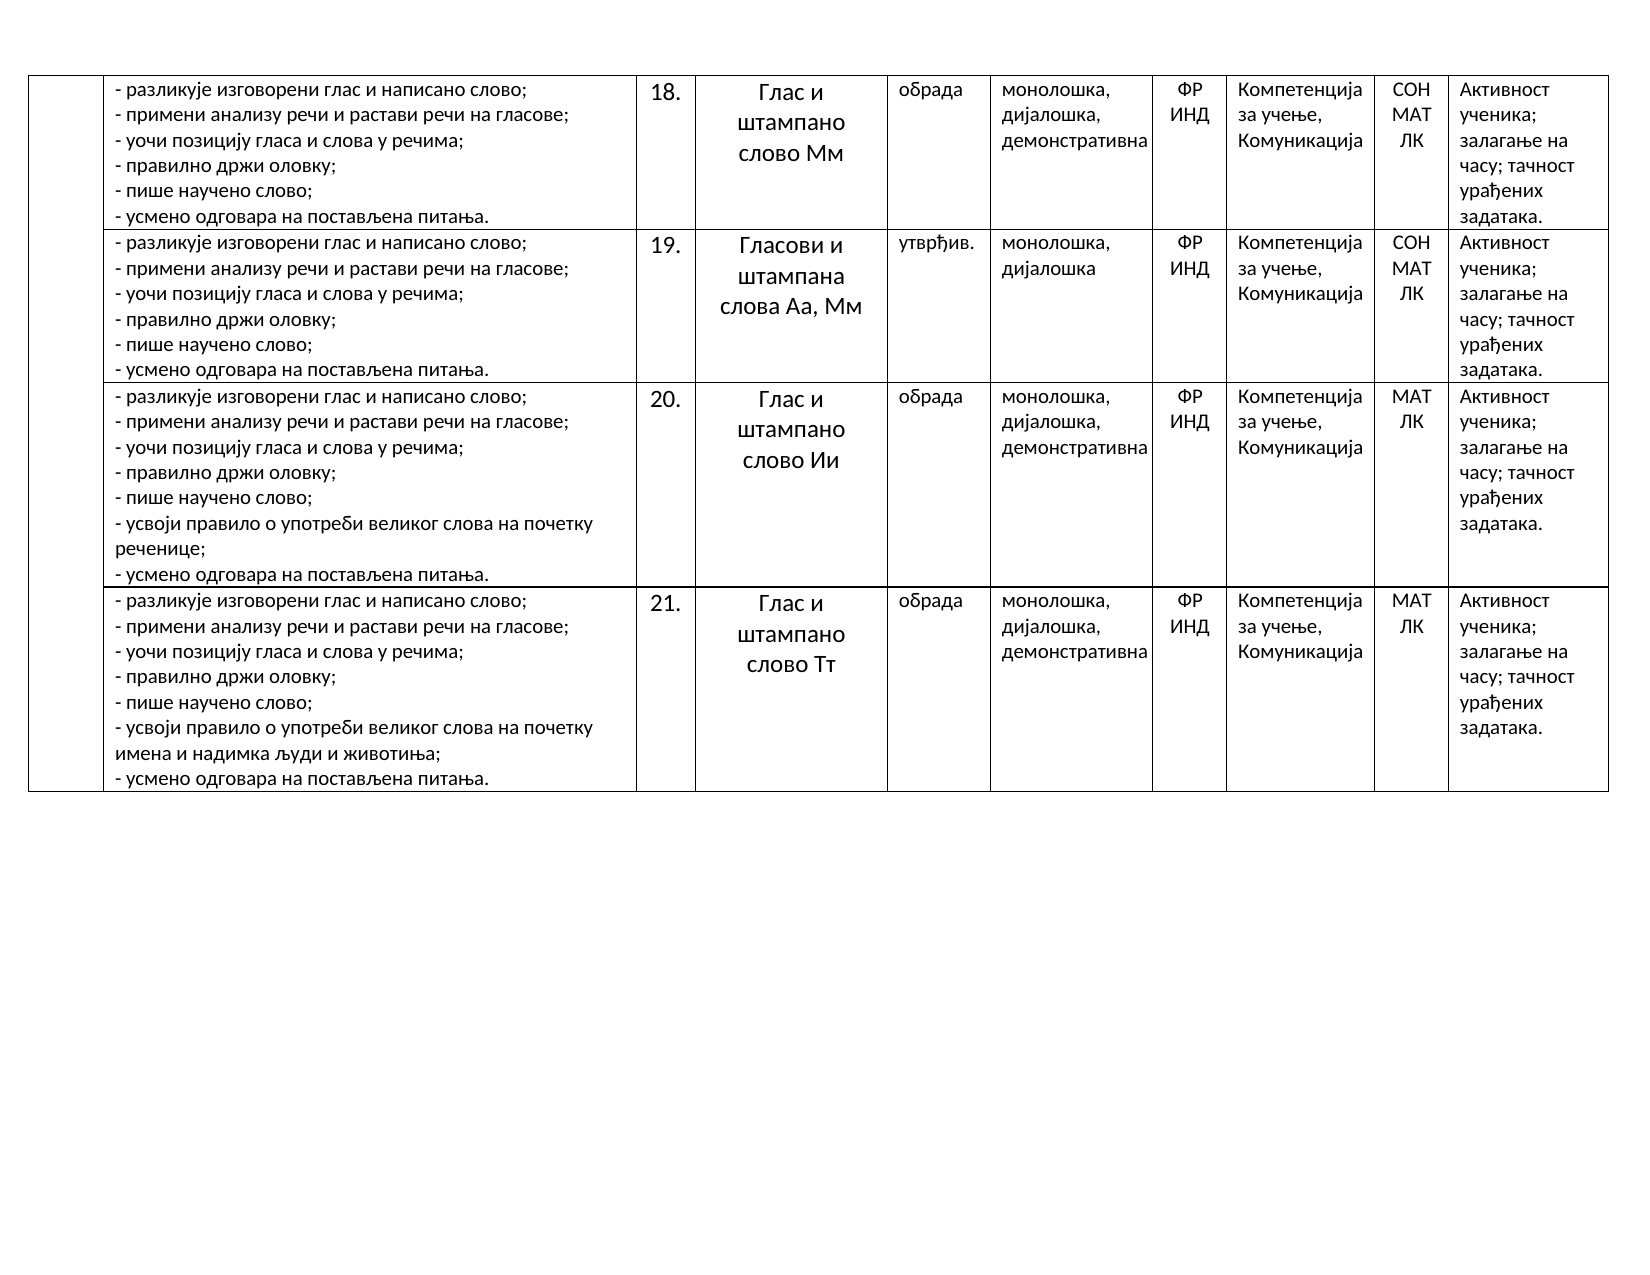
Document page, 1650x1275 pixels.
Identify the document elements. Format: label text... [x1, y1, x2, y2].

table_cell Компетенција за учење, Комуникација [1227, 383, 1374, 586]
table_cell Компетенција за учење, Комуникација [1227, 230, 1374, 382]
table_cell ФР ИНД [1153, 588, 1226, 791]
table_cell СОН МАТ ЛК [1375, 76, 1448, 228]
table_cell 19. [637, 230, 695, 382]
table_cell монолошка, дијалошка, демонстративна [991, 588, 1152, 791]
table_cell Активност ученика; залагање на часу; тачност урађених задатака. [1449, 588, 1608, 791]
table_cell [1227, 76, 1374, 228]
table_cell монолошка, дијалошка [991, 230, 1152, 382]
table_cell ФР ИНД [1153, 383, 1226, 586]
table_cell МАТ ЛК [1375, 383, 1448, 586]
table_cell обрада [888, 383, 990, 586]
table_cell монолошка, дијалошка, демонстративна [991, 76, 1152, 228]
table_cell Компетенција за учење, Комуникација [1227, 588, 1374, 791]
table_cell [1449, 76, 1608, 228]
table_cell обрада [888, 76, 990, 228]
table_cell СОН МАТ ЛК [1375, 230, 1448, 382]
table_cell 18. [637, 76, 695, 228]
table_cell Глас и штампано слово Тт [696, 588, 887, 791]
table_cell Гласови и штампана слова Аа, Мм [696, 230, 887, 382]
table_cell Глас и штампано слово Мм [696, 76, 887, 228]
table_cell Глас и штампано слово Ии [696, 383, 887, 586]
table_cell МАТ ЛК [1375, 588, 1448, 791]
table_cell ФР ИНД [1153, 76, 1226, 228]
table_cell - разликује изговорени глас и написано слово; - примени анализу речи и растави речи на гласове; - уочи позицију гласа и слова у речима; - правилно држи оловку; - пише научено слово; - усвоји правило о употреби великог слова на почетку имена и надимка људи и животиња; - усмено одговара на постављена питања. [104, 588, 636, 791]
table_cell - разликује изговорени глас и написано слово; - примени анализу речи и растави речи на гласове; - уочи позицију гласа и слова у речима; - правилно држи оловку; - пише научено слово; - усвоји правило о употреби великог слова на почетку реченице; - усмено одговара на постављена питања. [104, 383, 636, 586]
table_cell монолошка, дијалошка, демонстративна [991, 383, 1152, 586]
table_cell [104, 76, 636, 228]
table_cell утврђив. [888, 230, 990, 382]
table_cell ФР ИНД [1153, 230, 1226, 382]
table_cell Активност ученика; залагање на часу; тачност урађених задатака. [1449, 230, 1608, 382]
table_cell 20. [637, 383, 695, 586]
table_cell 21. [637, 588, 695, 791]
table_cell Активност ученика; залагање на часу; тачност урађених задатака. [1449, 383, 1608, 586]
table_cell обрада [888, 588, 990, 791]
